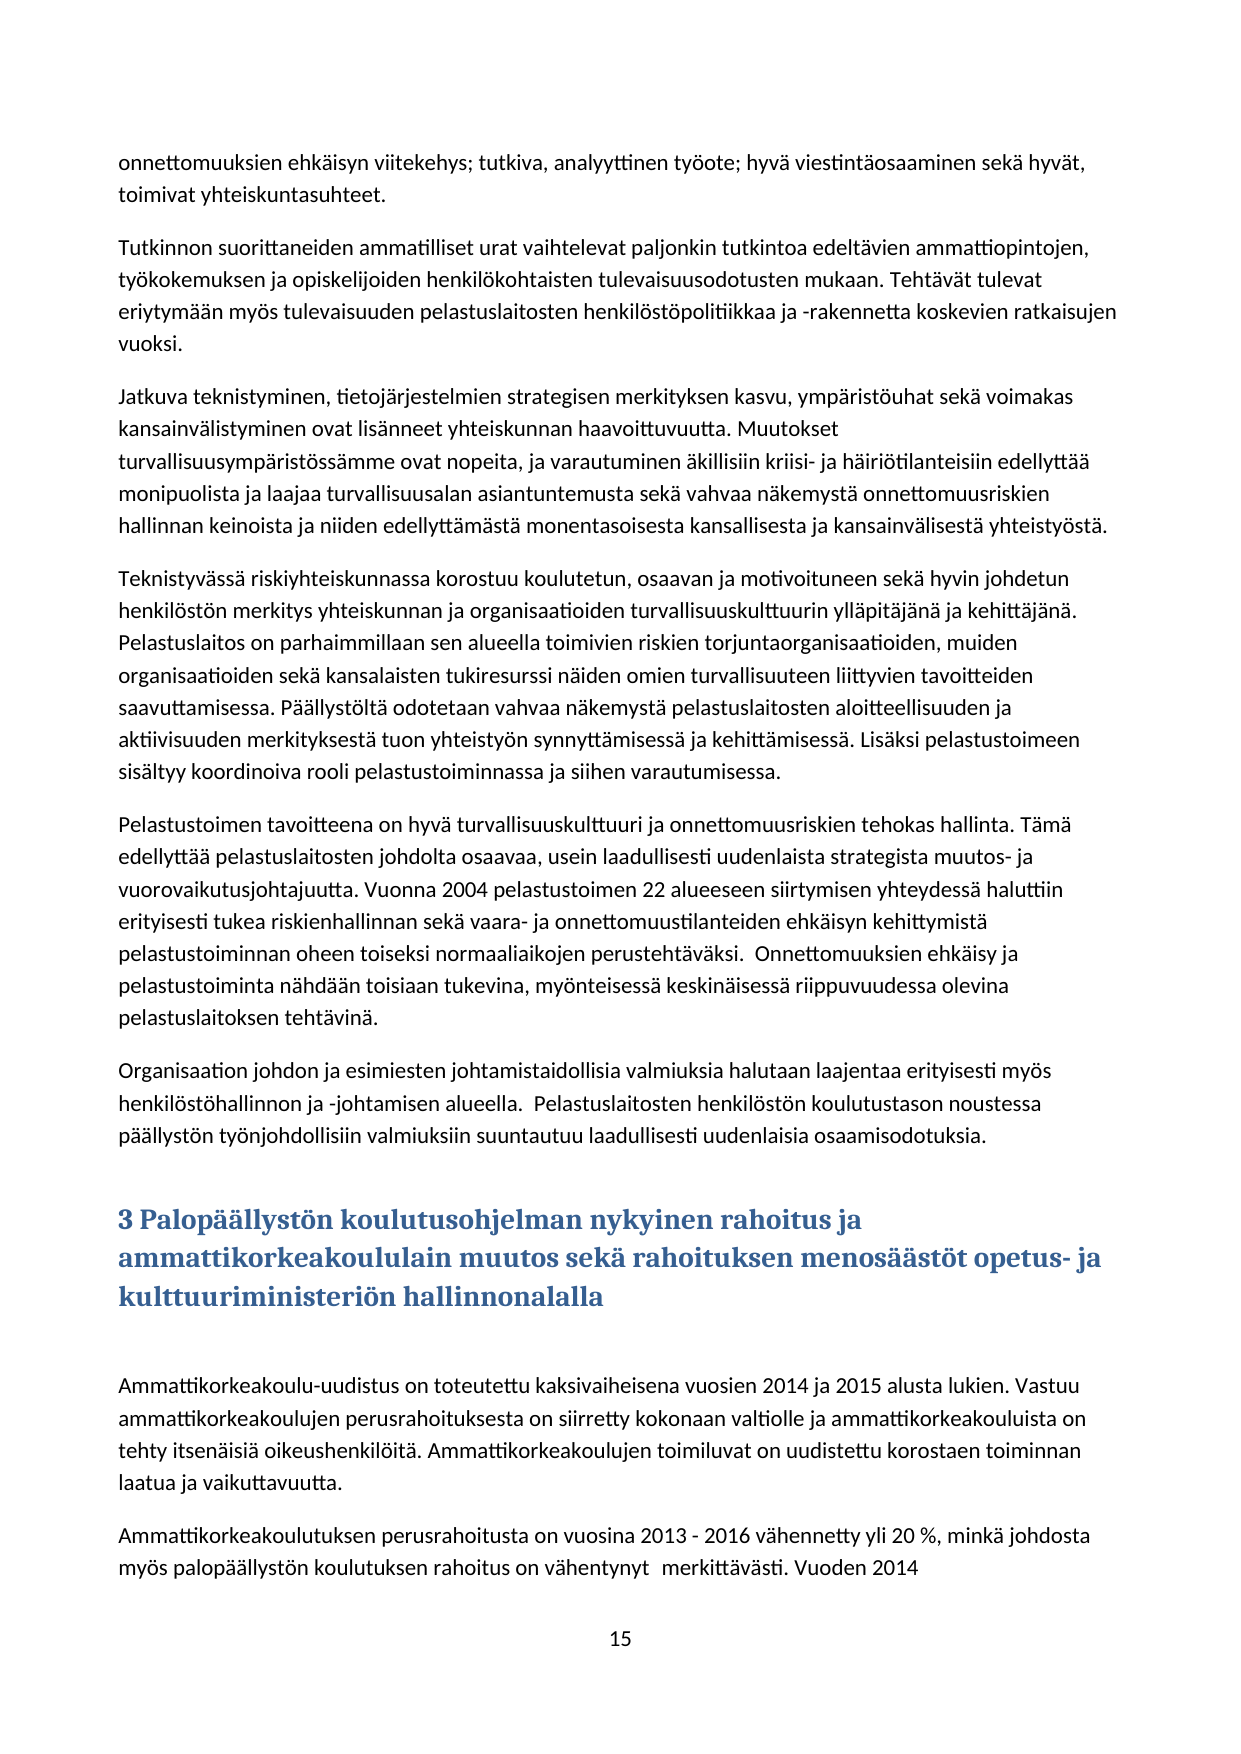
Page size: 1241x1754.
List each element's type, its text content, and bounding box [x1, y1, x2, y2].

subtitle 3 Palopäällystön koulutusohjelman nykyinen rahoitus ja ammattikorkeakoululain muutos sekä rahoituksen menosäästöt opetus- ja kulttuuriministeriön hallinnonalalla [118, 1203, 1122, 1314]
text Organisaation johdon ja esimiesten johtamistaidollisia valmiuksia halutaan laajentaa erityisesti myös henkilöstöhallinnon ja -johtamisen alueella. Pelastuslaitosten henkilöstön koulutustason noustessa päällystön työnjohdollisiin valmiuksiin suuntautuu laadullisesti uudenlaisia osaamisodotuksia. [118, 1056, 1122, 1149]
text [118, 1521, 1122, 1581]
text Pelastustoimen tavoitteena on hyvä turvallisuuskulttuuri ja onnettomuusriskien tehokas hallinta. Tämä edellyttää pelastuslaitosten johdolta osaavaa, usein laadullisesti uudenlaista strategista muutos- ja vuorovaikutusjohtajuutta. Vuonna 2004 pelastustoimen 22 alueeseen siirtymisen yhteydessä haluttiin erityisesti tukea riskienhallinnan sekä vaara- ja onnettomuustilanteiden ehkäisyn kehittymistä pelastustoiminnan oheen toiseksi normaaliaikojen perustehtäväksi. Onnettomuuksien ehkäisy ja pelastustoiminta nähdään toisiaan tukevina, myönteisessä keskinäisessä riippuvuudessa olevina pelastuslaitoksen tehtävinä. [118, 810, 1122, 1031]
text Teknistyvässä riskiyhteiskunnassa korostuu koulutetun, osaavan ja motivoituneen sekä hyvin johdetun henkilöstön merkitys yhteiskunnan ja organisaatioiden turvallisuuskulttuurin ylläpitäjänä ja kehittäjänä. Pelastuslaitos on parhaimmillaan sen alueella toimivien riskien torjuntaorganisaatioiden, muiden organisaatioiden sekä kansalaisten tukiresurssi näiden omien turvallisuuteen liittyvien tavoitteiden saavuttamisessa. Päällystöltä odotetaan vahvaa näkemystä pelastuslaitosten aloitteellisuuden ja aktiivisuuden merkityksestä tuon yhteistyön synnyttämisessä ja kehittämisessä. Lisäksi pelastustoimeen sisältyy koordinoiva rooli pelastustoiminnassa ja siihen varautumisessa. [118, 564, 1122, 785]
text Ammattikorkeakoulu-uudistus on toteutettu kaksivaiheisena vuosien 2014 ja 2015 alusta lukien. Vastuu ammattikorkeakoulujen perusrahoituksesta on siirretty kokonaan valtiolle ja ammattikorkeakouluista on tehty itsenäisiä oikeushenkilöitä. Ammattikorkeakoulujen toimiluvat on uudistettu korostaen toiminnan laatua ja vaikuttavuutta. [118, 1372, 1122, 1496]
text Tutkinnon suorittaneiden ammatilliset urat vaihtelevat paljonkin tutkintoa edeltävien ammattiopintojen, työkokemuksen ja opiskelijoiden henkilökohtaisten tulevaisuusodotusten mukaan. Tehtävät tulevat eriytymään myös tulevaisuuden pelastuslaitosten henkilöstöpolitiikkaa ja -rakennetta koskevien ratkaisujen vuoksi. [118, 233, 1122, 357]
text Jatkuva teknistyminen, tietojärjestelmien strategisen merkityksen kasvu, ympäristöuhat sekä voimakas kansainvälistyminen ovat lisänneet yhteiskunnan haavoittuvuutta. Muutokset turvallisuusympäristössämme ovat nopeita, ja varautuminen äkillisiin kriisi- ja häiriötilanteisiin edellyttää monipuolista ja laajaa turvallisuusalan asiantuntemusta sekä vahvaa näkemystä onnettomuusriskien hallinnan keinoista ja niiden edellyttämästä monentasoisesta kansallisesta ja kansainvälisestä yhteistyöstä. [118, 382, 1122, 539]
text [118, 148, 1122, 208]
